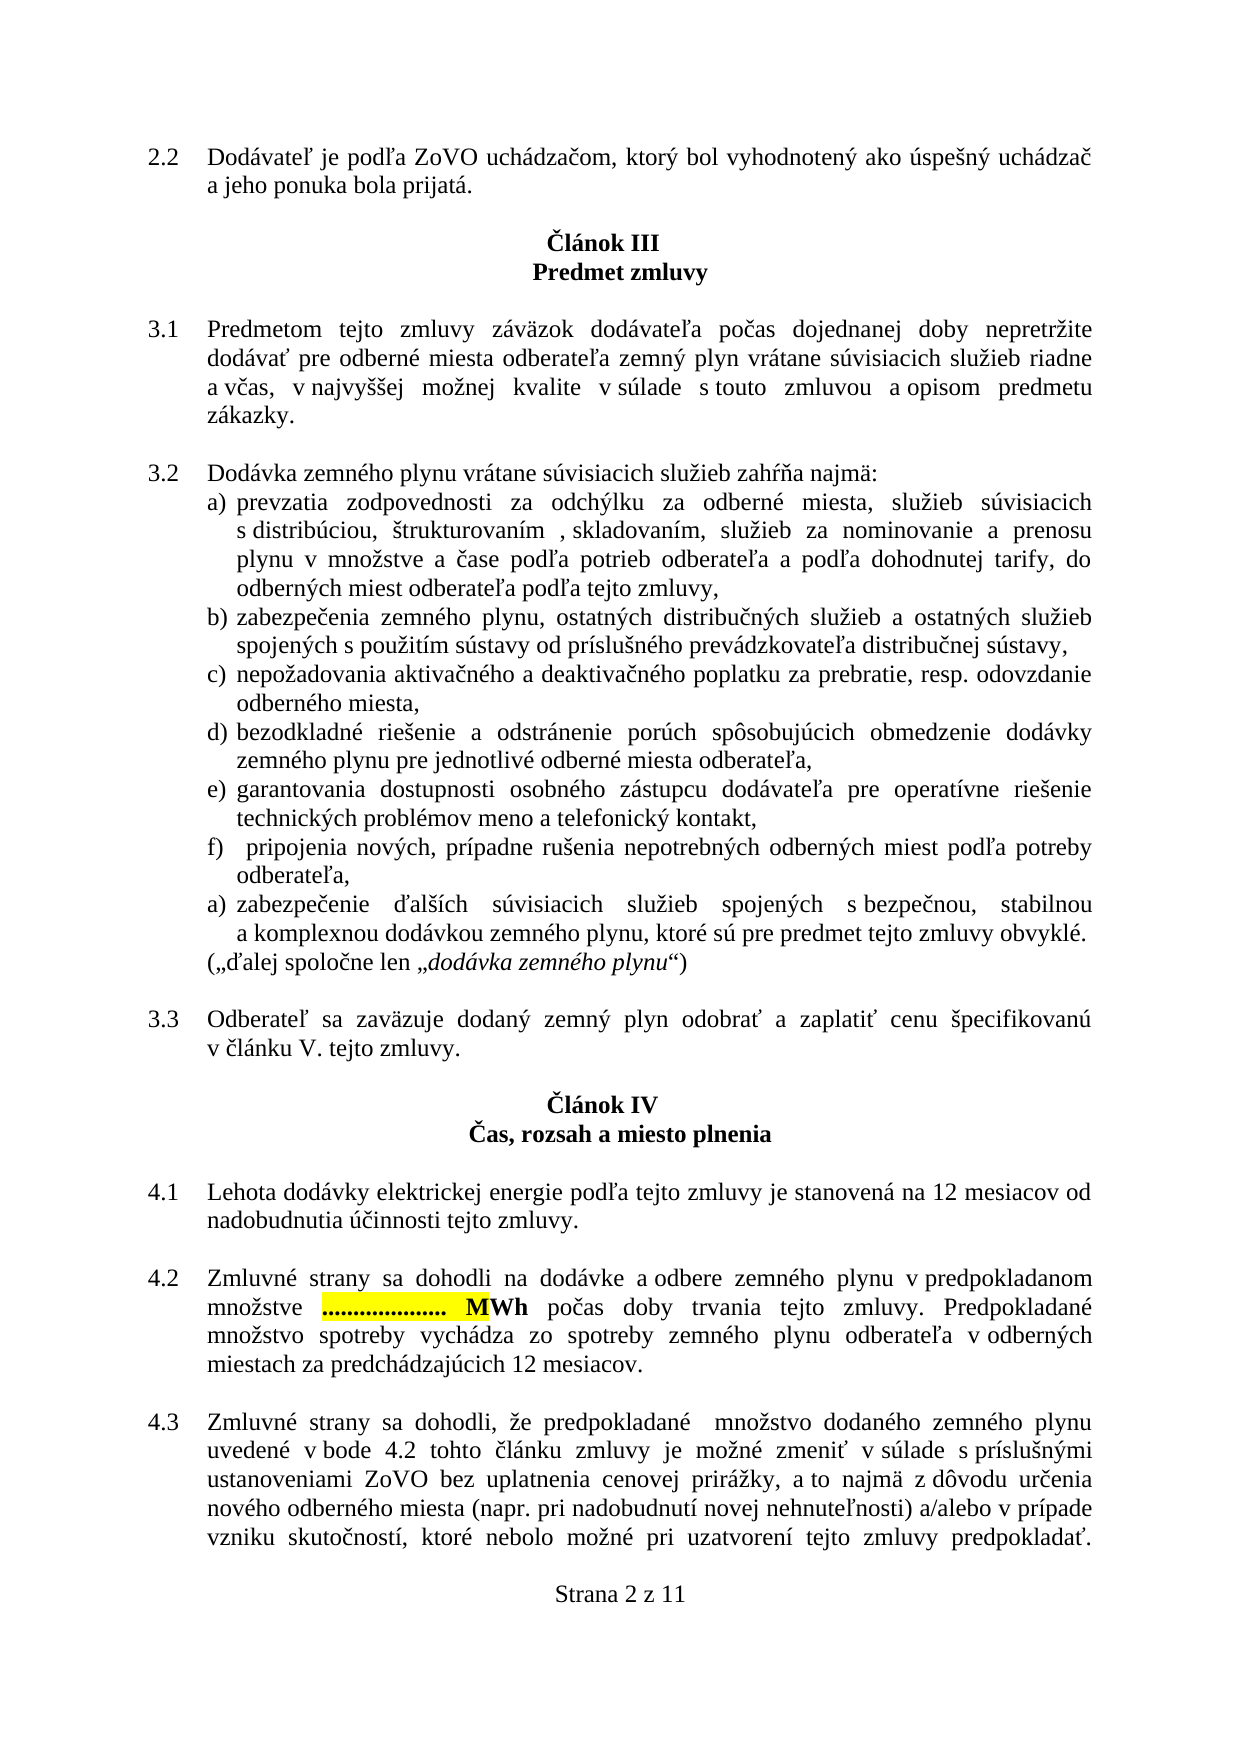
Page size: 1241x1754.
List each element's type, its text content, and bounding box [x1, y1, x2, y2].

list Dodávateľ je podľa ZoVO uchádzačom, ktorý bol vyhodnotený ako úspešný uchádzač a jeho ponuka bola prijatá. [148, 142, 1092, 199]
text Predmet zmluvy [148, 257, 1092, 286]
list prevzatia zodpovednosti za odchýlku za odberné miesta, služieb súvisiacich s distribúciou, štrukturovaním , skladovaním, služieb za nominovanie a prenosu plynu v množstve a čase podľa potrieb odberateľa a podľa dohodnutej tarify, do odberných miest odberateľa podľa tejto zmluvy, [207, 487, 1092, 602]
list Dodávka zemného plynu vrátane súvisiacich služieb zahŕňa najmä: [148, 458, 1092, 487]
list pripojenia nových, prípadne rušenia nepotrebných odberných miest podľa potreby odberateľa, [207, 832, 1092, 889]
list garantovania dostupnosti osobného zástupcu dodávateľa pre operatívne riešenie technických problémov meno a telefonický kontakt, [207, 774, 1092, 832]
list Zmluvné strany sa dohodli na dodávke a odbere zemného plynu v predpokladanom množstve .................... MWh počas doby trvania tejto zmluvy. Predpokladané množstvo spotreby vychádza zo spotreby zemného plynu odberateľa v odberných miestach za predchádzajúcich 12 mesiacov. [148, 1263, 1092, 1378]
list zabezpečenia zemného plynu, ostatných distribučných služieb a ostatných služieb spojených s použitím sústavy od príslušného prevádzkovateľa distribučnej sústavy, [207, 602, 1092, 659]
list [148, 1407, 1092, 1551]
list Odberateľ sa zaväzuje dodaný zemný plyn odobrať a zaplatiť cenu špecifikovanú v článku V. tejto zmluvy. [148, 1004, 1092, 1062]
list Lehota dodávky elektrickej energie podľa tejto zmluvy je stanovená na 12 mesiacov od nadobudnutia účinnosti tejto zmluvy. [148, 1177, 1092, 1234]
list Predmetom tejto zmluvy záväzok dodávateľa počas dojednanej doby nepretržite dodávať pre odberné miesta odberateľa zemný plyn vrátane súvisiacich služieb riadne a včas, v najvyššej možnej kvalite v súlade s touto zmluvou a opisom predmetu zákazky. [148, 314, 1092, 429]
list nepožadovania aktivačného a deaktivačného poplatku za prebratie, resp. odovzdanie odberného miesta, [207, 659, 1092, 717]
list zabezpečenie ďalších súvisiacich služieb spojených s bezpečnou, stabilnou a komplexnou dodávkou zemného plynu, ktoré sú pre predmet tejto zmluvy obvyklé. [207, 889, 1092, 947]
text Čas, rozsah a miesto plnenia [148, 1119, 1092, 1148]
text („ďalej spoločne len „dodávka zemného plynu“) [207, 947, 1092, 976]
list bezodkladné riešenie a odstránenie porúch spôsobujúcich obmedzenie dodávky zemného plynu pre jednotlivé odberné miesta odberateľa, [207, 717, 1092, 774]
